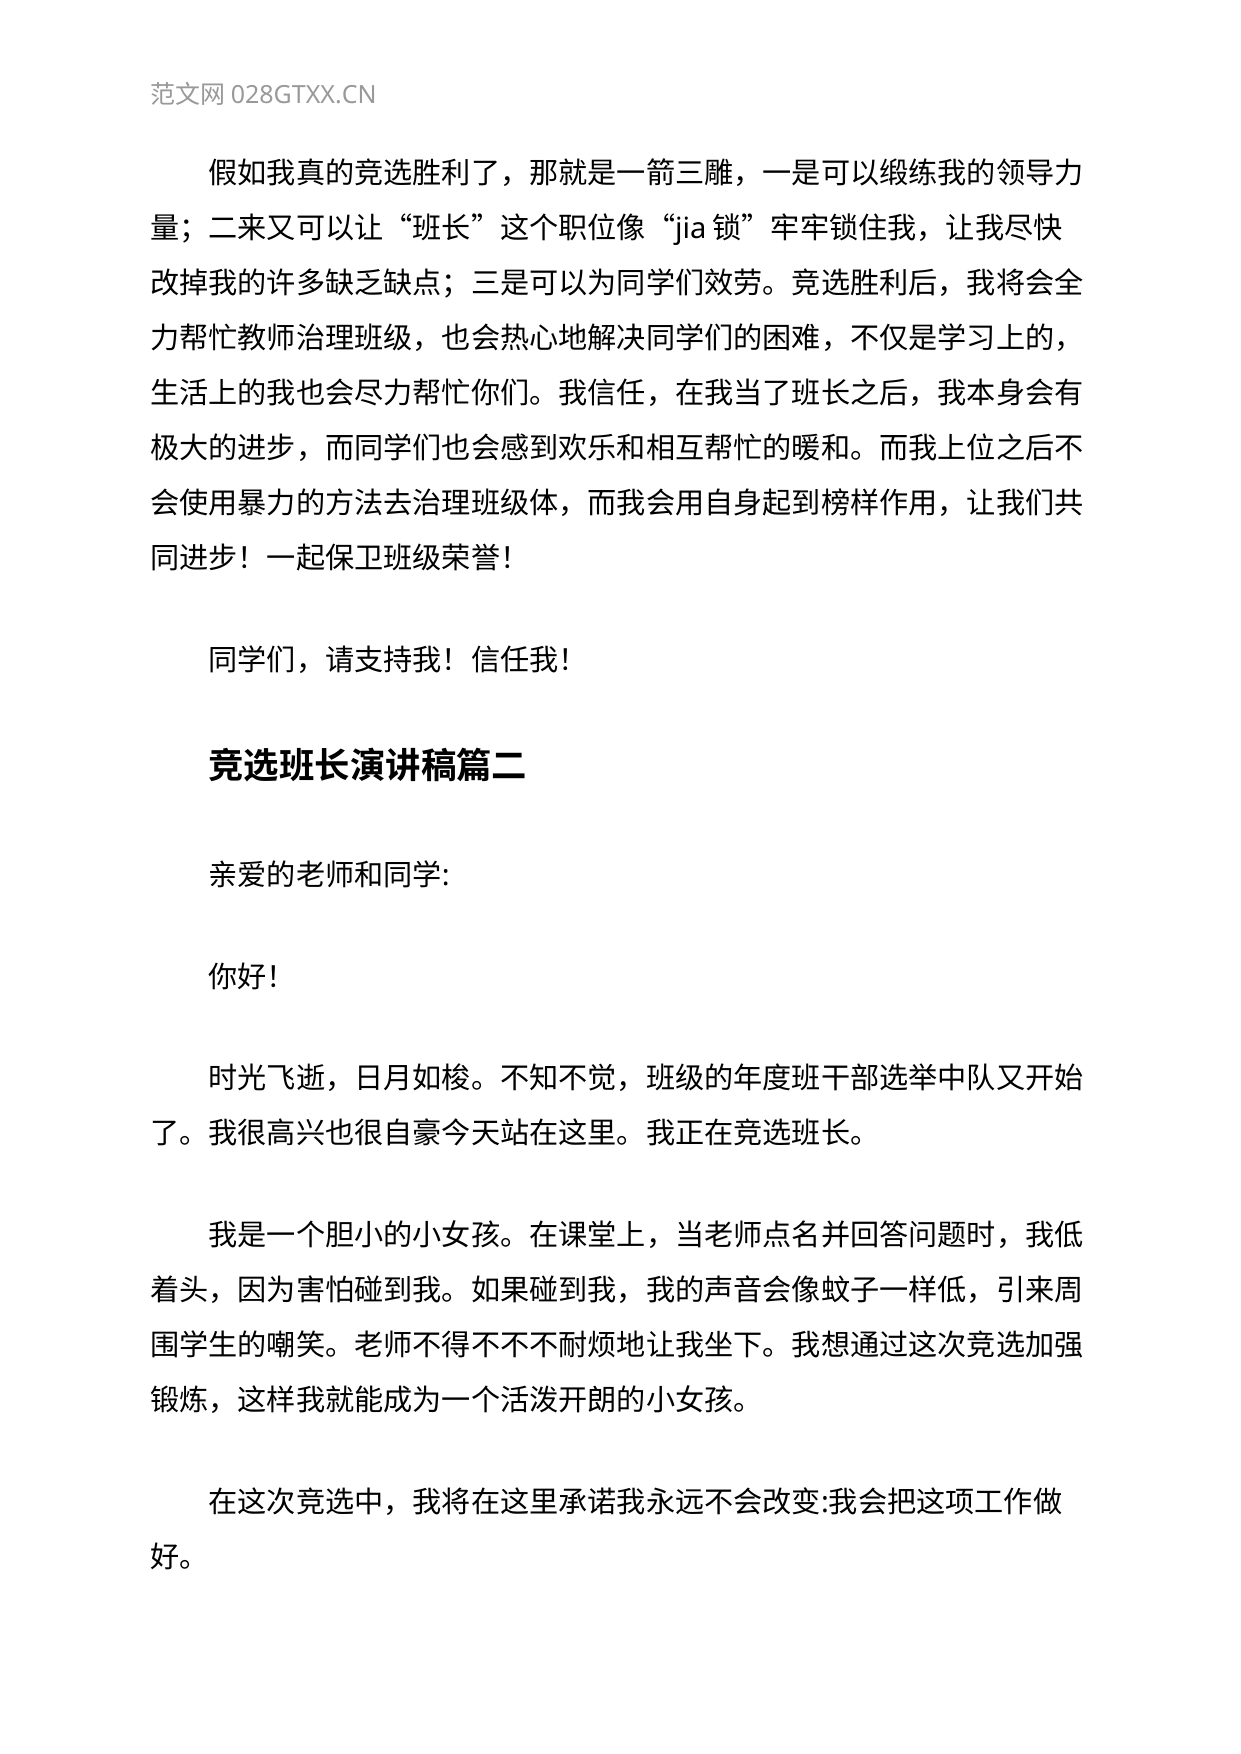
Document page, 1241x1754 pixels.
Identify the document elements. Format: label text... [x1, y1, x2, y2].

text 时光飞逝，日月如梭。不知不觉，班级的年度班干部选举中队又开始了。我很高兴也很自豪今天站在这里。我正在竞选班长。 [150, 1055, 1090, 1152]
text 亲爱的老师和同学: [150, 851, 1090, 894]
text 你好！ [150, 953, 1090, 996]
text 我是一个胆小的小女孩。在课堂上，当老师点名并回答问题时，我低着头，因为害怕碰到我。如果碰到我，我的声音会像蚊子一样低，引来周围学生的嘲笑。老师不得不不不耐烦地让我坐下。我想通过这次竞选加强锻炼，这样我就能成为一个活泼开朗的小女孩。 [150, 1212, 1090, 1419]
text 在这次竞选中，我将在这里承诺我永远不会改变:我会把这项工作做好。 [150, 1478, 1090, 1576]
text 同学们，请支持我！信任我！ [150, 636, 1090, 678]
text 假如我真的竞选胜利了，那就是一箭三雕，一是可以缎练我的领导力量；二来又可以让“班长”这个职位像“jia锁”牢牢锁住我，让我尽快改掉我的许多缺乏缺点；三是可以为同学们效劳。竞选胜利后，我将会全力帮忙教师治理班级，也会热心地解决同学们的困难，不仅是学习上的，生活上的我也会尽力帮忙你们。我信任，在我当了班长之后，我本身会有极大的进步，而同学们也会感到欢乐和相互帮忙的暖和。而我上位之后不会使用暴力的方法去治理班级体，而我会用自身起到榜样作用，让我们共同进步！一起保卫班级荣誉！ [150, 150, 1090, 577]
text 竞选班长演讲稿篇二 [150, 738, 1090, 789]
